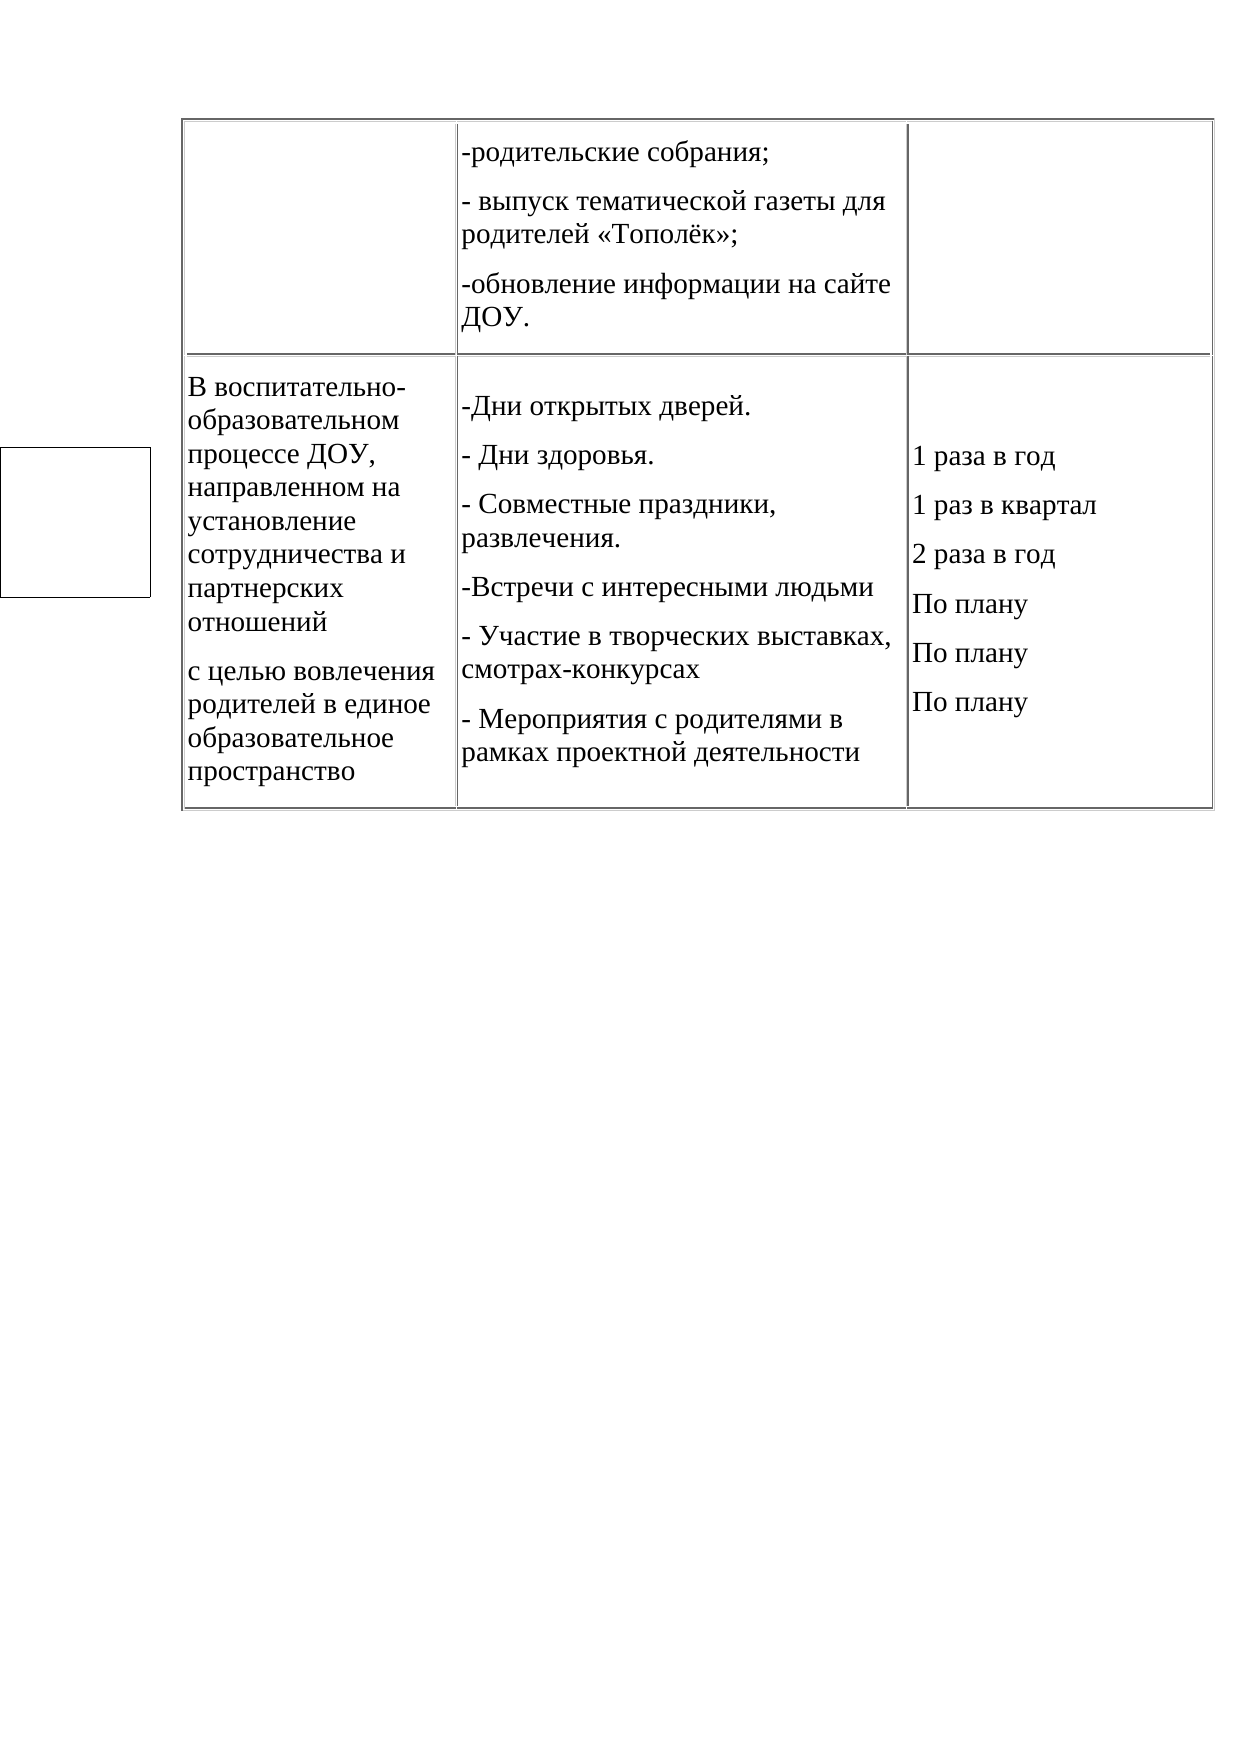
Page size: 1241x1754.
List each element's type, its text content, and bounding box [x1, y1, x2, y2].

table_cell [907, 122, 1212, 353]
table_cell 1 раза в год 1 раз в квартал 2 раза в год По плану По плану По плану [907, 353, 1212, 807]
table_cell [185, 122, 456, 353]
table_cell В воспитательно-образовательном процессе ДОУ, направленном на установление сотрудничества и партнерских отношений с целью вовлечения родителей в единое образовательное пространство [185, 353, 456, 807]
table_cell -Дни открытых дверей. - Дни здоровья. - Совместные праздники, развлечения. -Встречи с интересными людьми - Участие в творческих выставках, смотрах-конкурсах - Мероприятия с родителями в рамках проектной деятельности [456, 357, 907, 807]
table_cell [456, 120, 907, 353]
